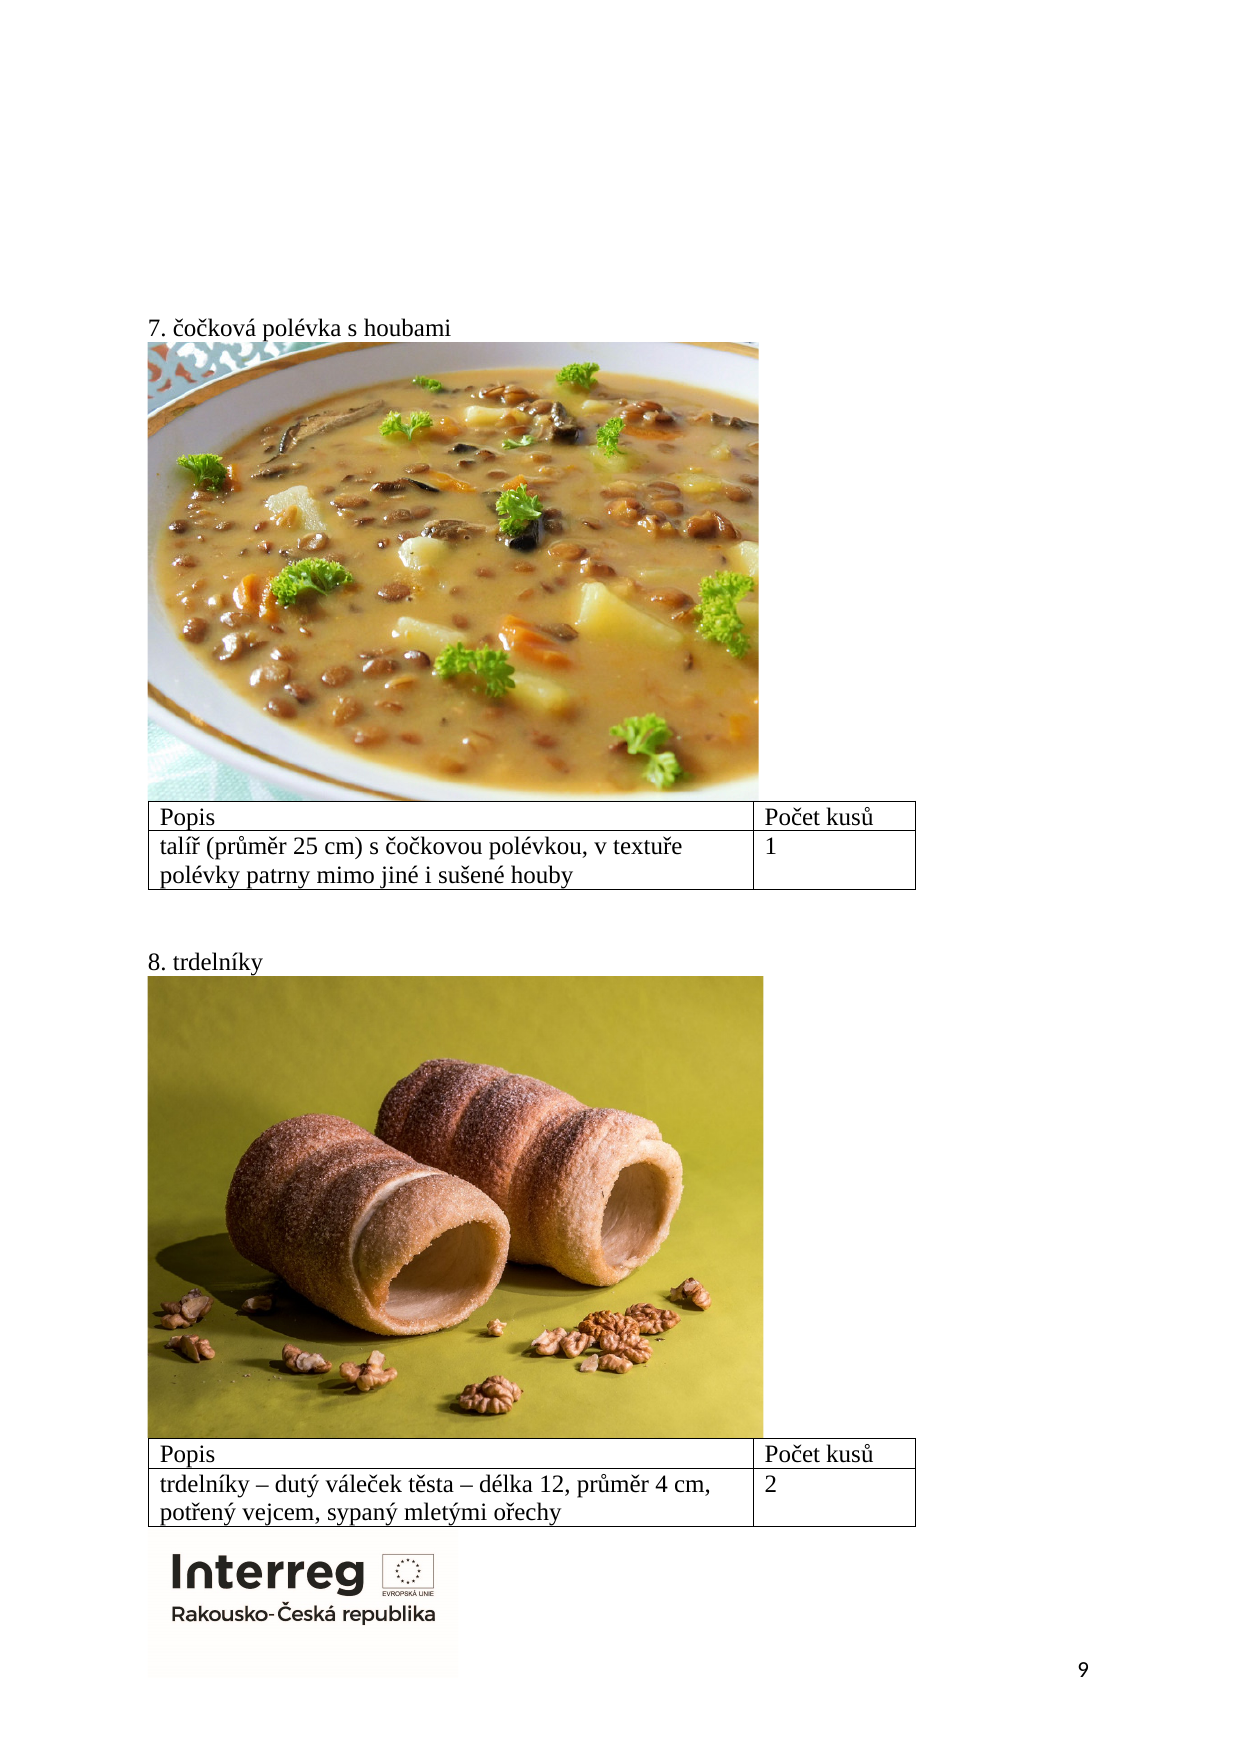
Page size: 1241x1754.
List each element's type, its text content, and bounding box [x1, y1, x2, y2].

picture [147, 342, 759, 801]
text 8. trdelníky [148, 947, 1093, 976]
picture [147, 1528, 459, 1678]
table_header Počet kusů [754, 802, 915, 830]
table_header Popis [149, 1439, 753, 1468]
table_cell talíř (průměr 25 cm) s čočkovou polévkou, v textuře polévky patrny mimo jiné i sušené houby [149, 831, 753, 889]
table_header Počet kusů [754, 1439, 915, 1468]
table_cell trdelníky – dutý váleček těsta – délka 12, průměr 4 cm, potřený vejcem, sypaný mletými ořechy [149, 1469, 753, 1526]
table_header Popis [149, 802, 753, 830]
picture [147, 976, 764, 1438]
table_cell 2 [754, 1469, 915, 1526]
text 7. čočková polévka s houbami [148, 313, 1093, 342]
table_cell 1 [754, 831, 915, 889]
